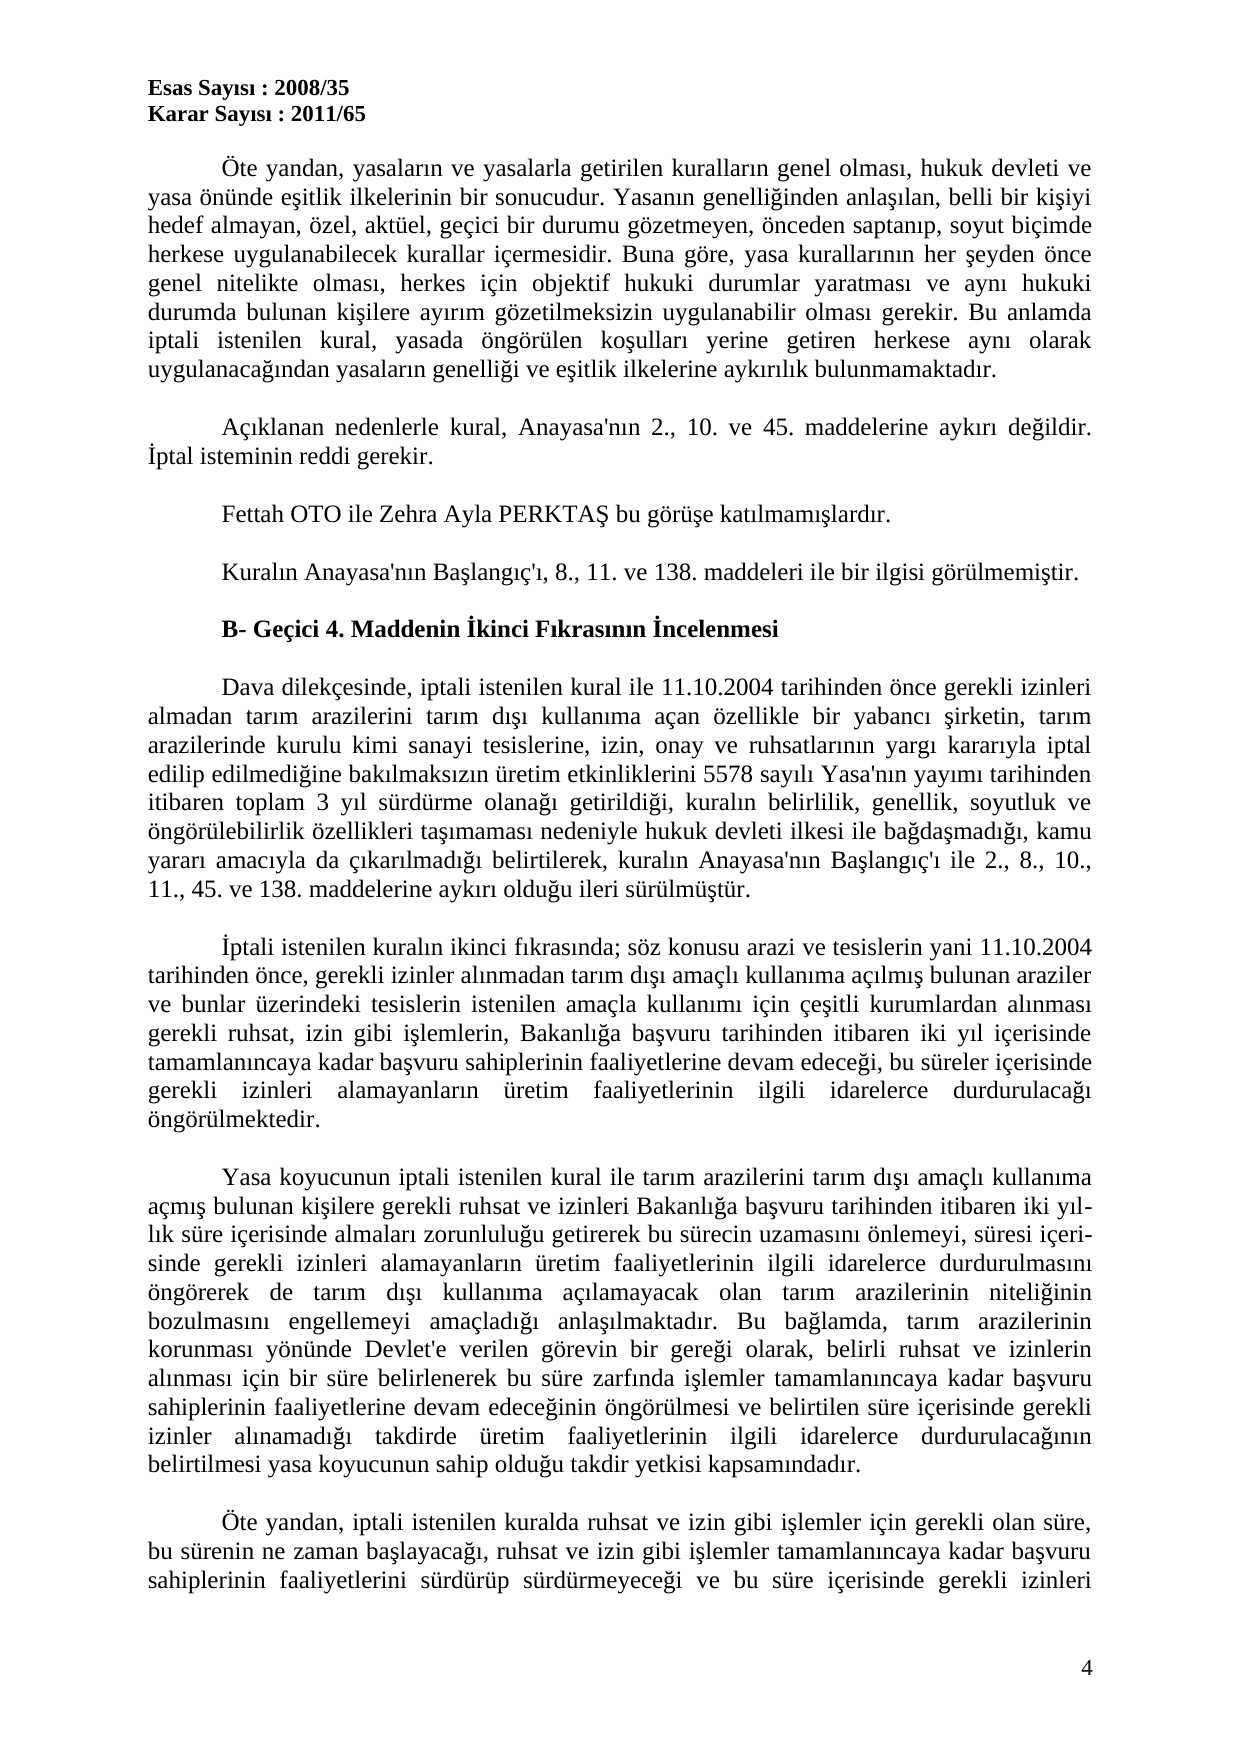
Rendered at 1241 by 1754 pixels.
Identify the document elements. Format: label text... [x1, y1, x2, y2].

text B- Geçici 4. Maddenin İkinci Fıkrasının İncelenmesi [148, 614, 1093, 643]
text Açıklanan nedenlerle kural, Anayasa'nın 2., 10. ve 45. maddelerine aykırı değildir. İptal isteminin reddi gerekir. [148, 412, 1093, 469]
text İptali istenilen kuralın ikinci fıkrasında; söz konusu arazi ve tesislerin yani 11.10.2004 tarihinden önce, gerekli izinler alınmadan tarım dışı amaçlı kullanıma açılmış bulunan araziler ve bunlar üzerindeki tesislerin istenilen amaçla kullanımı için çeşitli kurumlardan alınması gerekli ruhsat, izin gibi işlemlerin, Bakanlığa başvuru tarihinden itibaren iki yıl içerisinde tamamlanıncaya kadar başvuru sahiplerinin faaliyetlerine devam edeceği, bu süreler içerisinde gerekli izinleri alamayanların üretim faaliyetlerinin ilgili idarelerce durdurulacağı öngörülmektedir. [148, 932, 1093, 1133]
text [148, 1507, 1093, 1594]
text Kuralın Anayasa'nın Başlangıç'ı, 8., 11. ve 138. maddeleri ile bir ilgisi görülmemiştir. [148, 557, 1093, 585]
text Yasa koyucunun iptali istenilen kural ile tarım arazilerini tarım dışı amaçlı kullanıma açmış bulunan kişilere gerekli ruhsat ve izinleri Bakanlığa başvuru tarihinden itibaren iki yıllık süre içerisinde almaları zorunluluğu getirerek bu sürecin uzamasını önlemeyi, süresi içerisinde gerekli izinleri alamayanların üretim faaliyetlerinin ilgili idarelerce durdurulmasını öngörerek de tarım dışı kullanıma açılamayacak olan tarım arazilerinin niteliğinin bozulmasını engellemeyi amaçladığı anlaşılmaktadır. Bu bağlamda, tarım arazilerinin korunması yönünde Devlet'e verilen görevin bir gereği olarak, belirli ruhsat ve izinlerin alınması için bir süre belirlenerek bu süre zarfında işlemler tamamlanıncaya kadar başvuru sahiplerinin faaliyetlerine devam edeceğinin öngörülmesi ve belirtilen süre içerisinde gerekli izinler alınamadığı takdirde üretim faaliyetlerinin ilgili idarelerce durdurulacağının belirtilmesi yasa koyucunun sahip olduğu takdir yetkisi kapsamındadır. [148, 1162, 1093, 1478]
text Fettah OTO ile Zehra Ayla PERKTAŞ bu görüşe katılmamışlardır. [148, 499, 1093, 527]
text Öte yandan, yasaların ve yasalarla getirilen kuralların genel olması, hukuk devleti ve yasa önünde eşitlik ilkelerinin bir sonucudur. Yasanın genelliğinden anlaşılan, belli bir kişiyi hedef almayan, özel, aktüel, geçici bir durumu gözetmeyen, önceden saptanıp, soyut biçimde herkese uygulanabilecek kurallar içermesidir. Buna göre, yasa kurallarının her şeyden önce genel nitelikte olması, herkes için objektif hukuki durumlar yaratması ve aynı hukuki durumda bulunan kişilere ayırım gözetilmeksizin uygulanabilir olması gerekir. Bu anlamda iptali istenilen kural, yasada öngörülen koşulları yerine getiren herkese aynı olarak uygulanacağından yasaların genelliği ve eşitlik ilkelerine aykırılık bulunmamaktadır. [148, 153, 1093, 383]
text Dava dilekçesinde, iptali istenilen kural ile 11.10.2004 tarihinden önce gerekli izinleri almadan tarım arazilerini tarım dışı kullanıma açan özellikle bir yabancı şirketin, tarım arazilerinde kurulu kimi sanayi tesislerine, izin, onay ve ruhsatlarının yargı kararıyla iptal edilip edilmediğine bakılmaksızın üretim etkinliklerini 5578 sayılı Yasa'nın yayımı tarihinden itibaren toplam 3 yıl sürdürme olanağı getirildiği, kuralın belirlilik, genellik, soyutluk ve öngörülebilirlik özellikleri taşımaması nedeniyle hukuk devleti ilkesi ile bağdaşmadığı, kamu yararı amacıyla da çıkarılmadığı belirtilerek, kuralın Anayasa'nın Başlangıç'ı ile 2., 8., 10., 11., 45. ve 138. maddelerine aykırı olduğu ileri sürülmüştür. [148, 672, 1093, 902]
